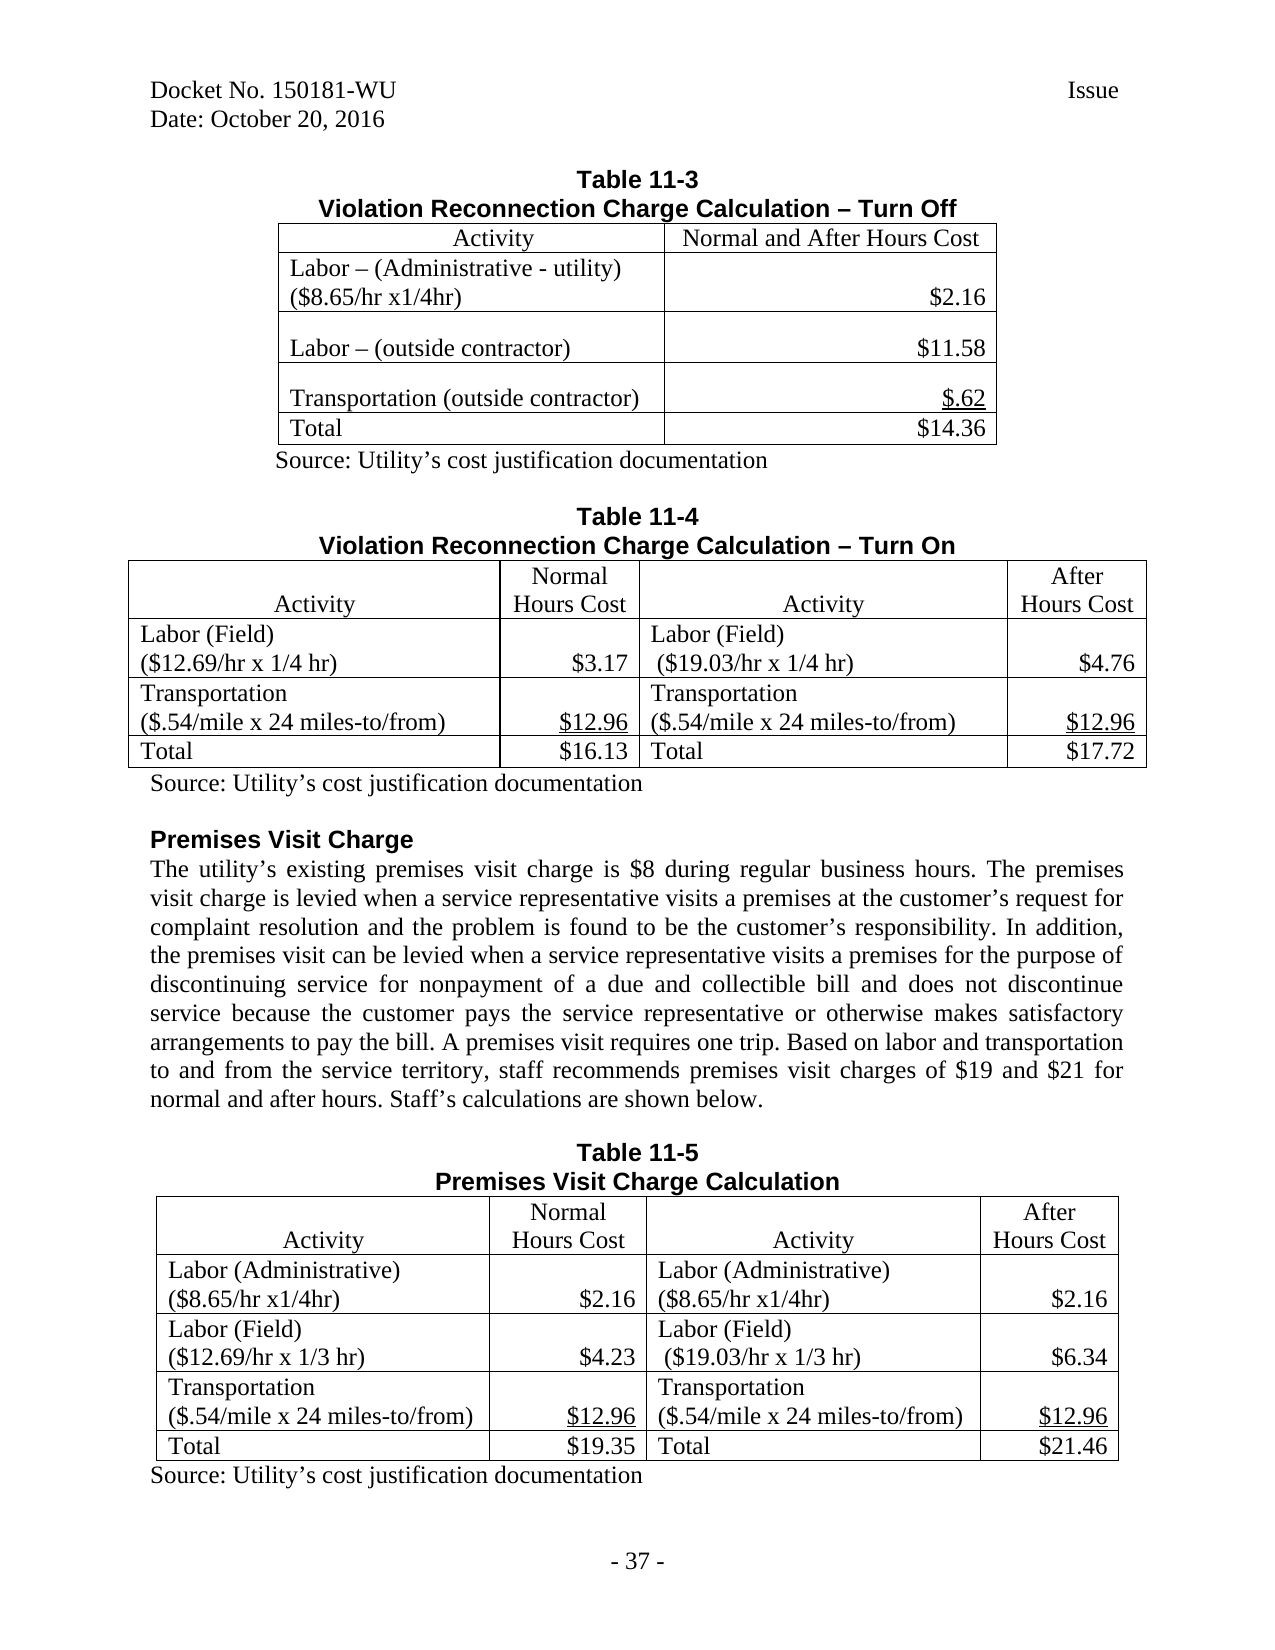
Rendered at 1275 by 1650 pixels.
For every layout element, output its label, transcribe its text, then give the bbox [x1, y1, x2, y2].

table_cell $17.72 [1008, 736, 1146, 767]
table_cell $12.96 [490, 1372, 646, 1430]
table_cell $4.23 [490, 1314, 646, 1371]
table_cell Labor – (Administrative - utility) ($8.65/hr x1/4hr) [279, 253, 664, 311]
table_cell $.62 [665, 363, 996, 412]
table_header Activity [640, 561, 1007, 618]
table_cell $2.16 [981, 1255, 1118, 1313]
table_cell Labor (Field) ($12.69/hr x 1/4 hr) [129, 619, 499, 677]
table_cell $11.58 [665, 312, 996, 362]
table_cell $16.13 [501, 736, 639, 767]
table_header Activity [279, 224, 664, 252]
table_cell $4.76 [1008, 619, 1146, 677]
table_cell Transportation ($.54/mile x 24 miles-to/from) [640, 678, 1007, 735]
table_cell Transportation ($.54/mile x 24 miles-to/from) [129, 678, 499, 735]
table_cell Total [640, 736, 1007, 767]
text The utility’s existing premises visit charge is $8 during regular business hours. The premises visit charge is levied when a service representative visits a premises at the customer’s request for complaint resolution and the problem is found to be the customer’s responsibility. In addition, the premises visit can be levied when a service representative visits a premises for the purpose of discontinuing service for nonpayment of a due and collectible bill and does not discontinue service because the customer pays the service representative or otherwise makes satisfactory arrangements to pay the bill. A premises visit requires one trip. Based on labor and transportation to and from the service territory, staff recommends premises visit charges of $19 and $21 for normal and after hours. Staff’s calculations are shown below. [150, 854, 1125, 1113]
text Violation Reconnection Charge Calculation – Turn Off [150, 194, 1125, 222]
text Premises Visit Charge [150, 826, 1125, 854]
table_cell $21.46 [981, 1431, 1118, 1459]
table_cell Labor (Field) ($19.03/hr x 1/4 hr) [640, 619, 1007, 677]
table_header Activity [129, 561, 499, 618]
text Violation Reconnection Charge Calculation – Turn On [150, 531, 1125, 560]
text Premises Visit Charge Calculation [150, 1167, 1125, 1196]
text Source: Utility’s cost justification documentation [150, 445, 1125, 473]
table_cell Total [647, 1431, 980, 1459]
text Source: Utility’s cost justification documentation [150, 768, 1125, 797]
table_cell Labor (Field) ($19.03/hr x 1/3 hr) [647, 1314, 980, 1371]
text Table 11-4 [150, 502, 1125, 531]
table_cell Transportation (outside contractor) [279, 363, 664, 412]
table_cell $2.16 [665, 253, 996, 311]
table_cell Transportation ($.54/mile x 24 miles-to/from) [647, 1372, 980, 1430]
table_cell $12.96 [981, 1372, 1118, 1430]
table_cell Labor (Administrative) ($8.65/hr x1/4hr) [157, 1255, 489, 1313]
table_header Normal Hours Cost [490, 1197, 646, 1254]
text Table 11-3 [150, 165, 1125, 194]
table_cell Total [129, 736, 499, 767]
table_cell $14.36 [665, 413, 996, 444]
table_cell $3.17 [501, 619, 639, 677]
table_cell Labor (Field) ($12.69/hr x 1/3 hr) [157, 1314, 489, 1371]
table_header After Hours Cost [1008, 561, 1146, 618]
table_header Normal and After Hours Cost [665, 224, 996, 252]
table_cell Transportation ($.54/mile x 24 miles-to/from) [157, 1372, 489, 1430]
table_cell Total [279, 413, 664, 444]
table_cell $2.16 [490, 1255, 646, 1313]
text Table 11-5 [150, 1138, 1125, 1167]
table_cell Labor (Administrative) ($8.65/hr x1/4hr) [647, 1255, 980, 1313]
table_cell $6.34 [981, 1314, 1118, 1371]
table_header Activity [647, 1197, 980, 1254]
table_header Normal Hours Cost [501, 561, 639, 618]
text Source: Utility’s cost justification documentation [150, 1461, 1125, 1489]
table_cell $12.96 [501, 678, 639, 735]
table_header After Hours Cost [981, 1197, 1118, 1254]
table_header Activity [157, 1197, 489, 1254]
table_cell Labor – (outside contractor) [279, 312, 664, 362]
table_cell Total [157, 1431, 489, 1459]
table_cell $19.35 [490, 1431, 646, 1459]
table_cell $12.96 [1008, 678, 1146, 735]
